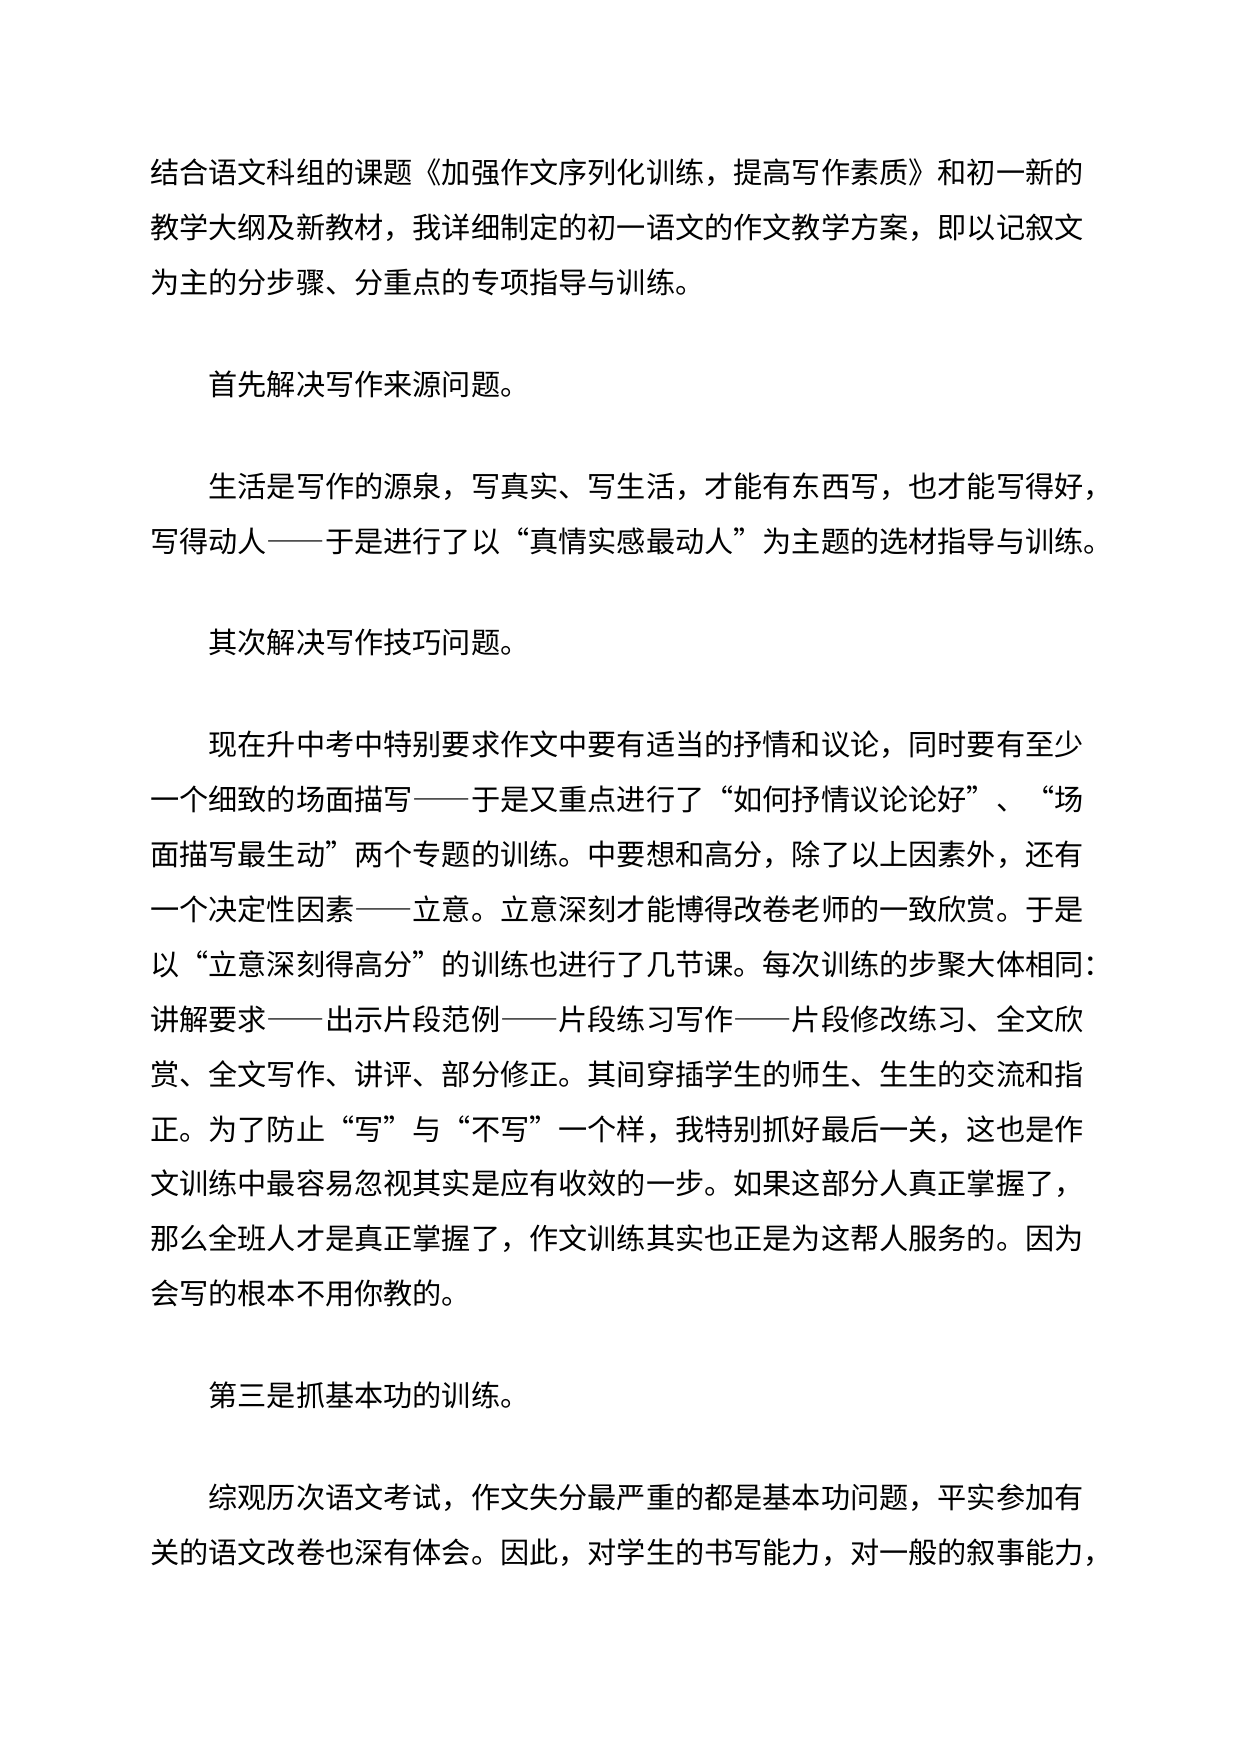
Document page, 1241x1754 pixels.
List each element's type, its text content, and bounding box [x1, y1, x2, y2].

text 生活是写作的源泉，写真实、写生活，才能有东西写，也才能写得好，写得动人——于是进行了以“真情实感最动人”为主题的选材指导与训练。 [150, 463, 1090, 561]
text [150, 150, 1090, 302]
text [150, 1474, 1090, 1571]
text 首先解决写作来源问题。 [150, 362, 1090, 404]
text 其次解决写作技巧问题。 [150, 620, 1090, 662]
text 现在升中考中特别要求作文中要有适当的抒情和议论，同时要有至少一个细致的场面描写——于是又重点进行了“如何抒情议论论好”、“场面描写最生动”两个专题的训练。中要想和高分，除了以上因素外，还有一个决定性因素——立意。立意深刻才能博得改卷老师的一致欣赏。于是以“立意深刻得高分”的训练也进行了几节课。每次训练的步聚大体相同：讲解要求——出示片段范例——片段练习写作——片段修改练习、全文欣赏、全文写作、讲评、部分修正。其间穿插学生的师生、生生的交流和指正。为了防止“写”与“不写”一个样，我特别抓好最后一关，这也是作文训练中最容易忽视其实是应有收效的一步。如果这部分人真正掌握了，那么全班人才是真正掌握了，作文训练其实也正是为这帮人服务的。因为会写的根本不用你教的。 [150, 722, 1090, 1313]
text 第三是抓基本功的训练。 [150, 1372, 1090, 1415]
